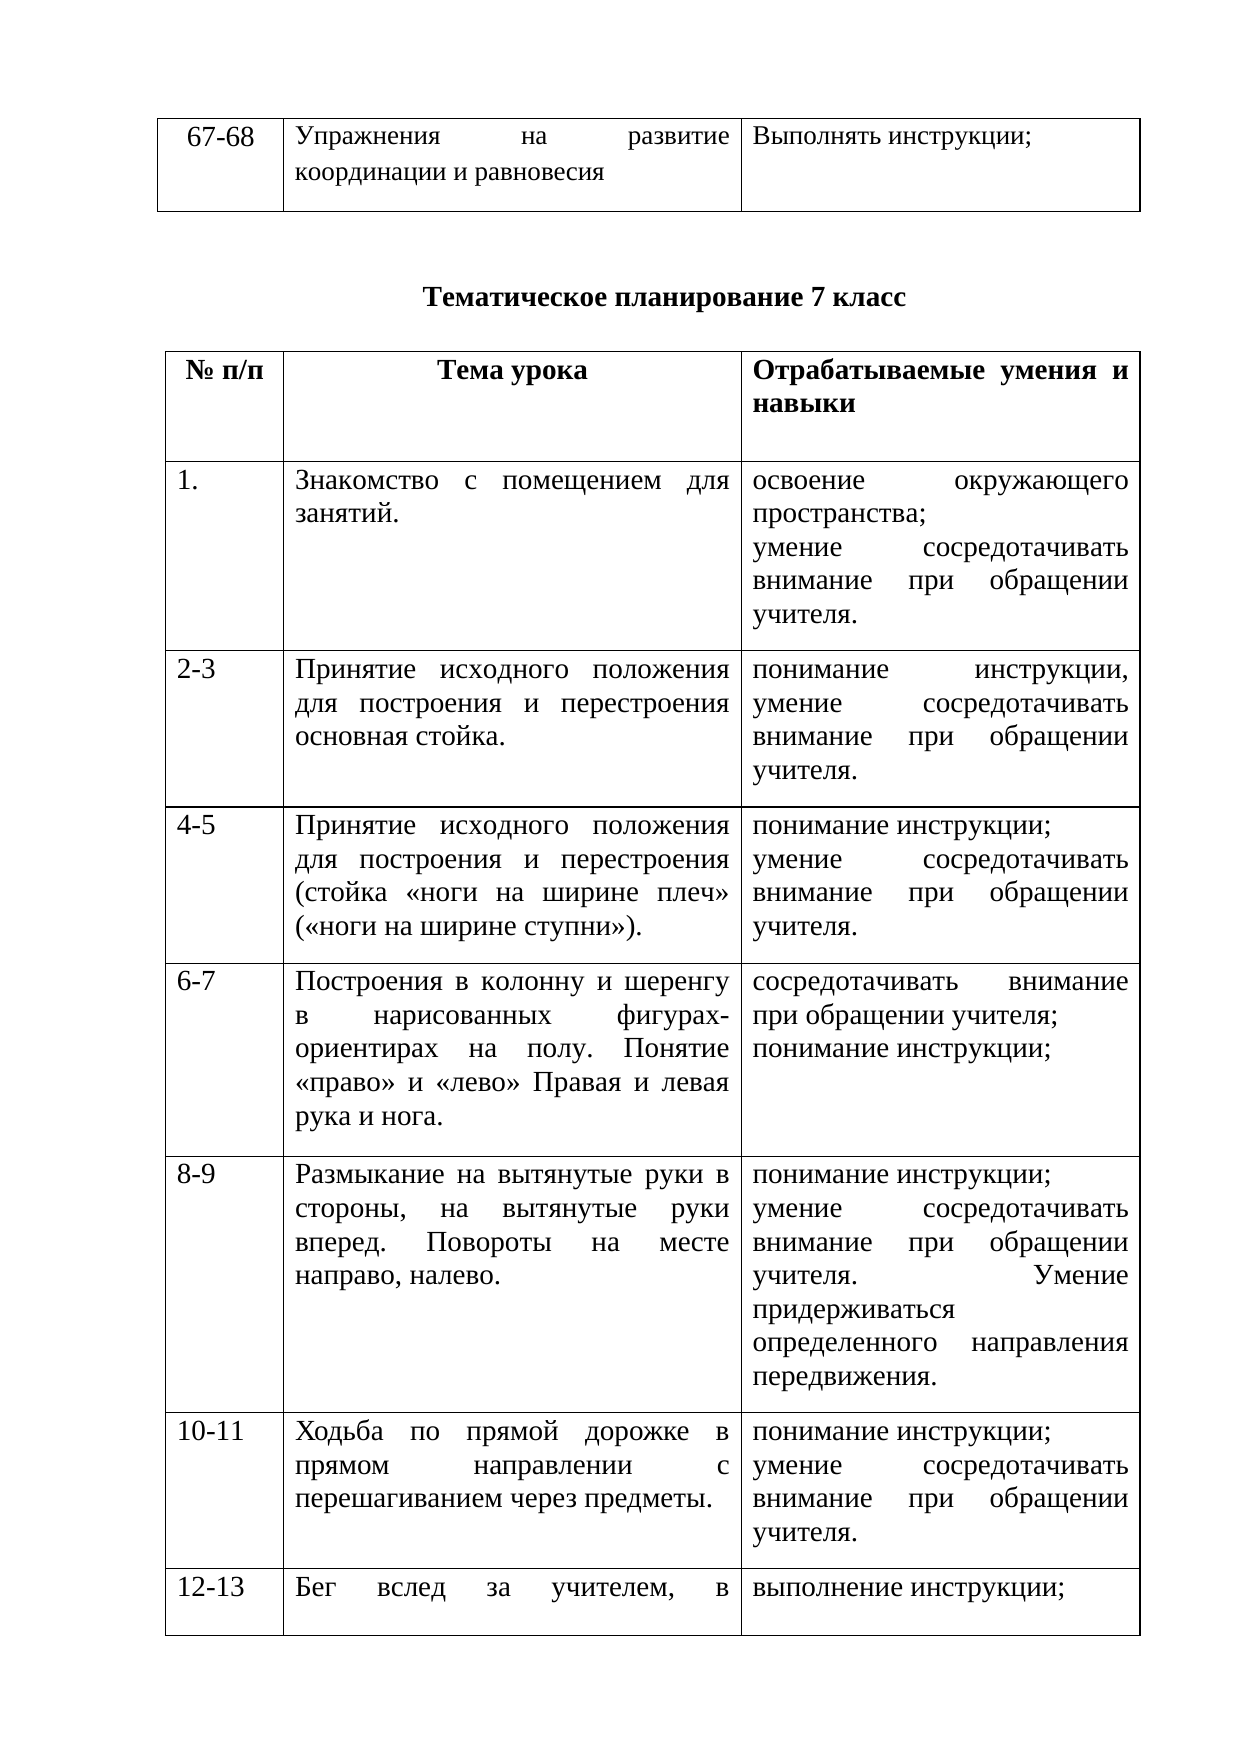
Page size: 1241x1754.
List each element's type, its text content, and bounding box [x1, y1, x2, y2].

table_header № п/п [166, 352, 283, 461]
table_cell Принятие исходного положения для построения и перестроения (стойка «ноги на ширине плеч» («ноги на ширине ступни»). [284, 808, 741, 962]
table_header Тема урока [284, 352, 741, 461]
table_cell Размыкание на вытянутые руки в стороны, на вытянутые руки вперед. Повороты на месте направо, налево. [284, 1157, 741, 1412]
table_cell 8-9 [166, 1157, 283, 1412]
table_cell 67-68 [158, 119, 283, 211]
table_cell 12-13 [166, 1569, 283, 1635]
table_cell понимание инструкции, умение сосредотачивать внимание при обращении учителя. [742, 651, 1139, 806]
table_cell освоение окружающего пространства; умение сосредотачивать внимание при обращении учителя. [742, 462, 1139, 650]
table_cell Знакомство с помещением для занятий. [284, 462, 741, 650]
table_cell 4-5 [166, 808, 283, 962]
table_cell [284, 1569, 741, 1635]
table_cell Принятие исходного положения для построения и перестроения основная стойка. [284, 651, 741, 806]
text Тематическое планирование 7 класс [177, 279, 1152, 312]
table_cell Упражнения на развитие координации и равновесия [284, 119, 741, 211]
table_cell Выполнять инструкции; [742, 119, 1139, 211]
table_cell Ходьба по прямой дорожке в прямом направлении с перешагиванием через предметы. [284, 1413, 741, 1568]
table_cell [742, 1569, 1139, 1635]
table_cell 6-7 [166, 964, 283, 1156]
table_cell 1. [166, 462, 283, 650]
table_cell понимание инструкции; умение сосредотачивать внимание при обращении учителя. [742, 808, 1139, 962]
table_cell сосредотачивать внимание при обращении учителя; понимание инструкции; [742, 964, 1139, 1156]
table_cell 2-3 [166, 651, 283, 806]
table_cell понимание инструкции; умение сосредотачивать внимание при обращении учителя. Умение придерживаться определенного направления передвижения. [742, 1157, 1139, 1412]
table_cell понимание инструкции; умение сосредотачивать внимание при обращении учителя. [742, 1413, 1139, 1568]
table_cell Построения в колонну и шеренгу в нарисованных фигурах-ориентирах на полу. Понятие «право» и «лево» Правая и левая рука и нога. [284, 964, 741, 1156]
table_cell 10-11 [166, 1413, 283, 1568]
table_header Отрабатываемые умения и навыки [742, 352, 1139, 461]
